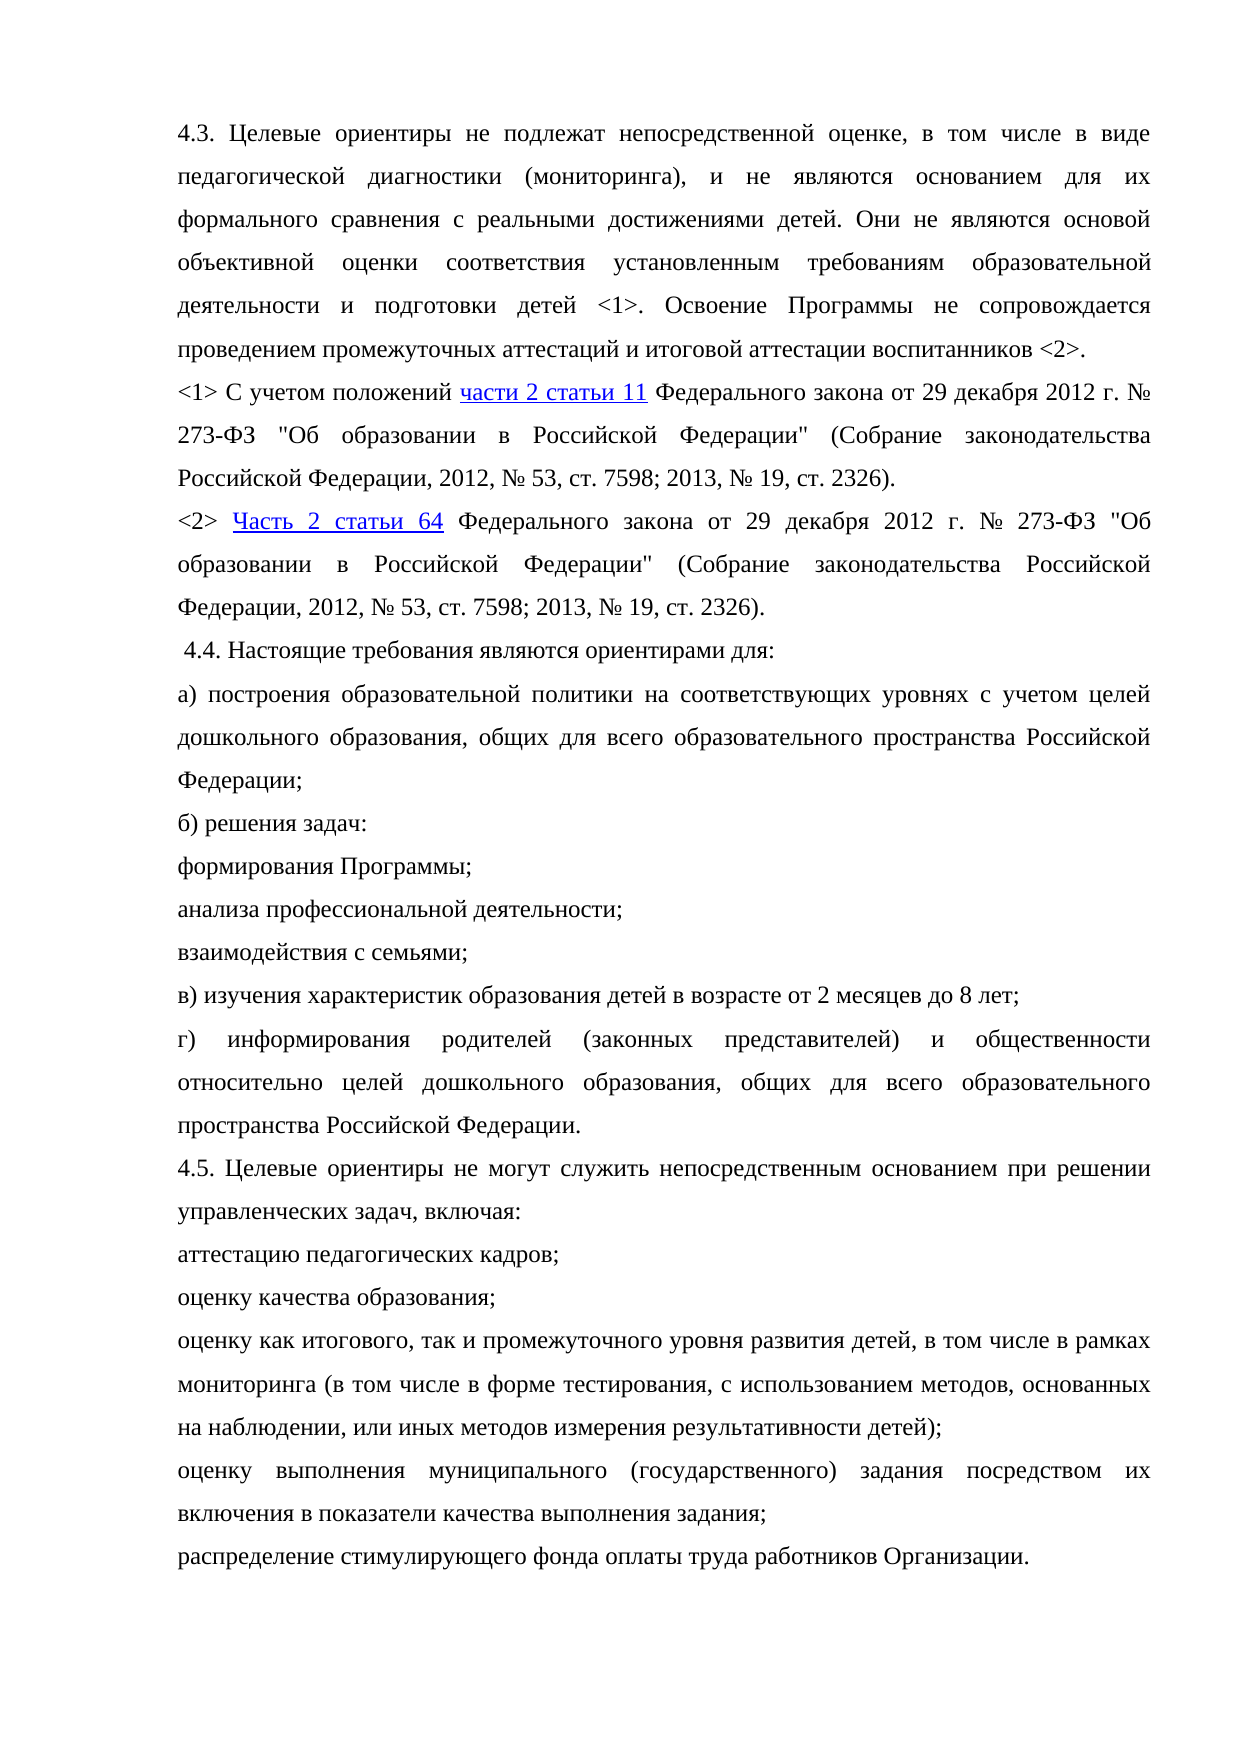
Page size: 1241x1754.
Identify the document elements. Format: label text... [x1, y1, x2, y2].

text аттестацию педагогических кадров; [177, 1239, 1152, 1268]
text формирования Программы; [177, 851, 1152, 880]
text 4.3. Целевые ориентиры не подлежат непосредственной оценке, в том числе в виде педагогической диагностики (мониторинга), и не являются основанием для их формального сравнения с реальными достижениями детей. Они не являются основой объективной оценки соответствия установленным требованиям образовательной деятельности и подготовки детей <1>. Освоение Программы не сопровождается проведением промежуточных аттестаций и итоговой аттестации воспитанников <2>. [177, 118, 1152, 362]
text распределение стимулирующего фонда оплаты труда работников Организации. [177, 1541, 1152, 1570]
text б) решения задач: [177, 808, 1152, 837]
text <1> С учетом положений части 2 статьи 11 Федерального закона от 29 декабря 2012 г. № 273-ФЗ "Об образовании в Российской Федерации" (Собрание законодательства Российской Федерации, 2012, № 53, ст. 7598; 2013, № 19, ст. 2326). [177, 377, 1152, 492]
text оценку как итогового, так и промежуточного уровня развития детей, в том числе в рамках мониторинга (в том числе в форме тестирования, с использованием методов, основанных на наблюдении, или иных методов измерения результативности детей); [177, 1326, 1152, 1441]
text в) изучения характеристик образования детей в возрасте от 2 месяцев до 8 лет; [177, 981, 1152, 1009]
text <2> Часть 2 статьи 64 Федерального закона от 29 декабря 2012 г. № 273-ФЗ "Об образовании в Российской Федерации" (Собрание законодательства Российской Федерации, 2012, № 53, ст. 7598; 2013, № 19, ст. 2326). [177, 506, 1152, 621]
text 4.4. Настоящие требования являются ориентирами для: [177, 636, 1152, 664]
text оценку качества образования; [177, 1282, 1152, 1311]
text а) построения образовательной политики на соответствующих уровнях с учетом целей дошкольного образования, общих для всего образовательного пространства Российской Федерации; [177, 679, 1152, 794]
text 4.5. Целевые ориентиры не могут служить непосредственным основанием при решении управленческих задач, включая: [177, 1153, 1152, 1225]
text взаимодействия с семьями; [177, 937, 1152, 966]
text анализа профессиональной деятельности; [177, 894, 1152, 923]
text оценку выполнения муниципального (государственного) задания посредством их включения в показатели качества выполнения задания; [177, 1455, 1152, 1527]
text г) информирования родителей (законных представителей) и общественности относительно целей дошкольного образования, общих для всего образовательного пространства Российской Федерации. [177, 1024, 1152, 1139]
